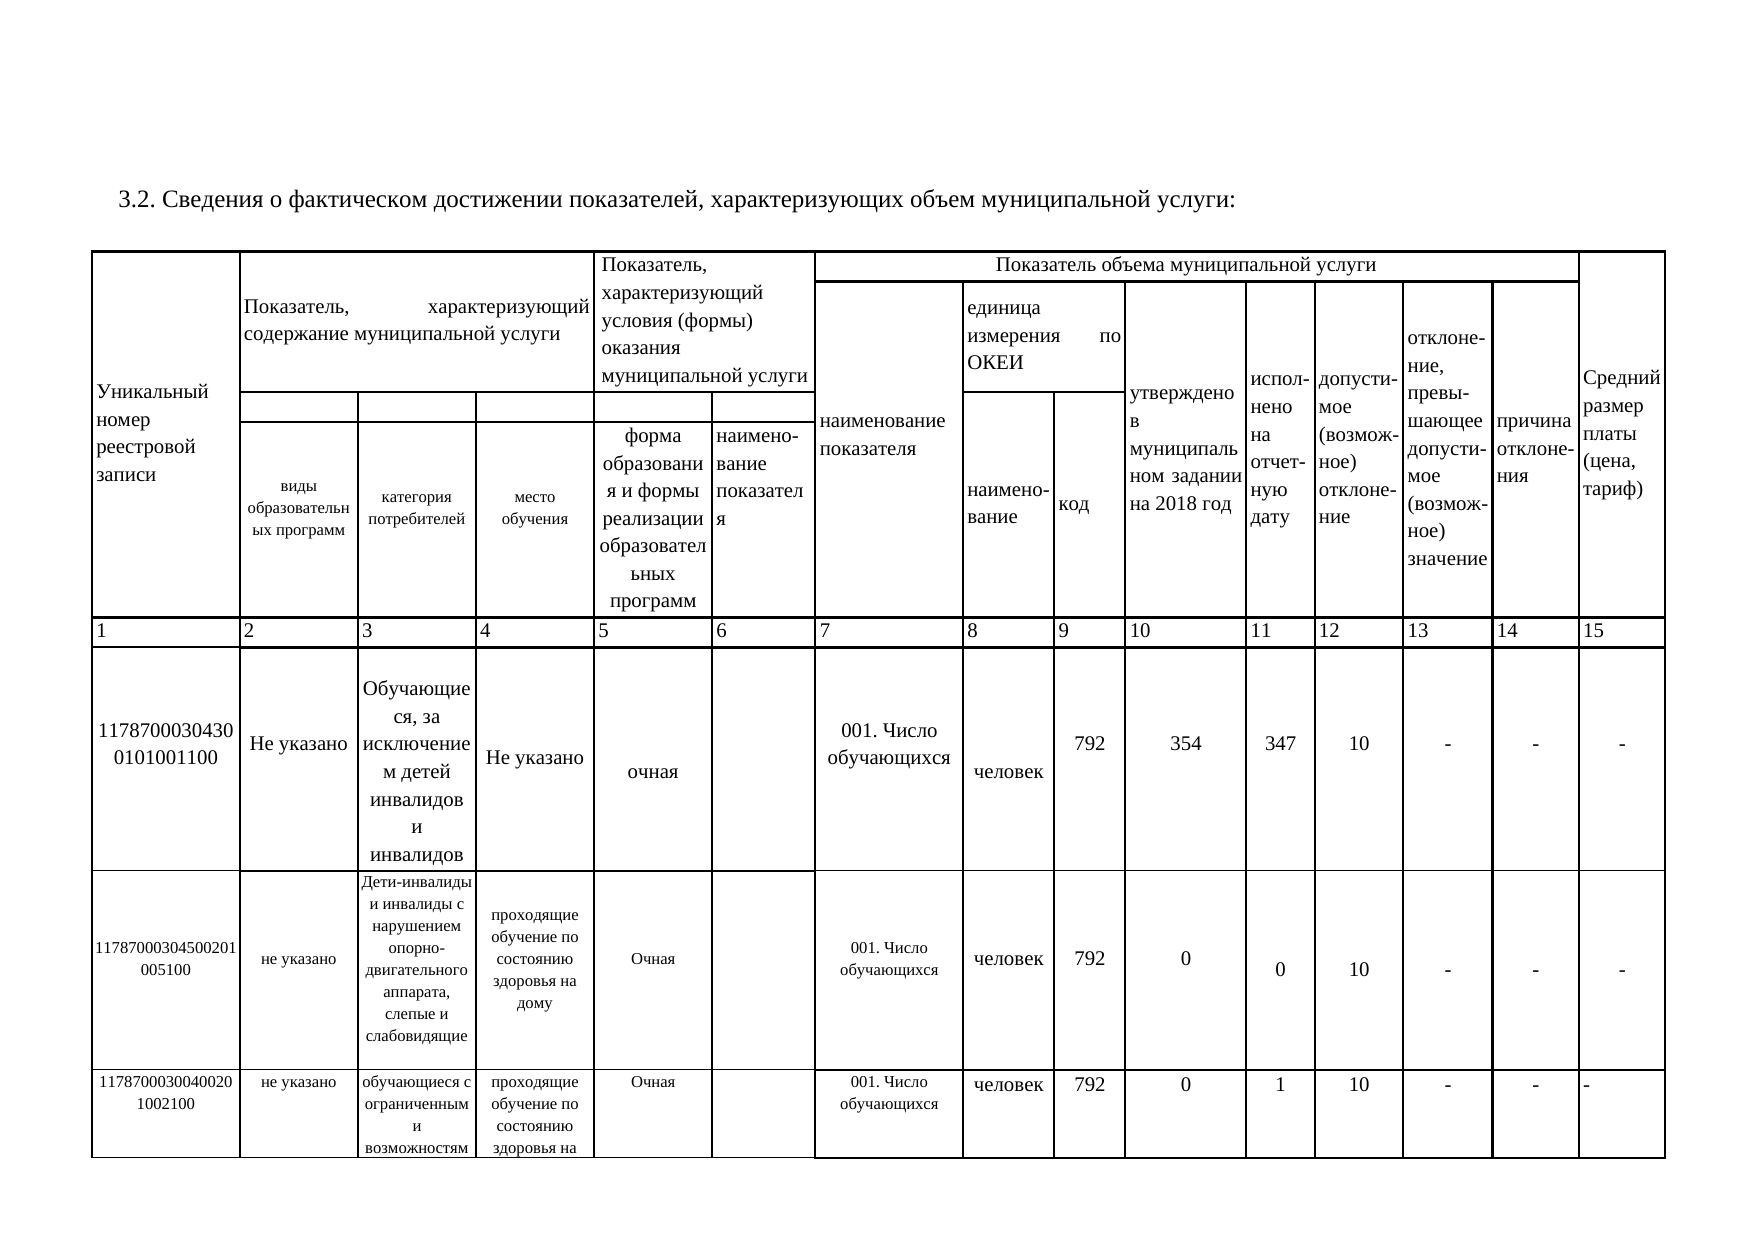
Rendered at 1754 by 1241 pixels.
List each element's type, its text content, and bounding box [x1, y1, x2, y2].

table_cell 1 [1247, 1071, 1314, 1157]
table_cell место обучения [477, 423, 593, 616]
table_cell Очная [595, 872, 711, 1069]
table_cell очная [595, 649, 711, 869]
table_cell 11 [1247, 619, 1314, 646]
table_cell 13 [1404, 619, 1491, 646]
table_cell [713, 393, 814, 421]
table_cell - [1404, 1071, 1491, 1157]
table_cell 8 [964, 619, 1053, 646]
table_cell не указано [241, 872, 357, 1069]
table_cell 2 [241, 619, 357, 646]
table_cell [477, 393, 593, 421]
table_cell - [1580, 649, 1664, 869]
table_cell отклонение, превышающее допустимое (возможное) значение [1404, 283, 1491, 616]
table_cell 792 [1055, 649, 1124, 869]
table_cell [477, 1070, 593, 1157]
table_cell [359, 1070, 475, 1157]
table_cell Не указано [477, 649, 593, 869]
table_cell - [1494, 649, 1578, 869]
table_cell человек [964, 871, 1053, 1069]
table_cell 1 [93, 619, 239, 646]
table_cell - [1494, 1071, 1578, 1157]
table_cell [713, 649, 814, 869]
table_cell виды образовательных программ [241, 423, 357, 616]
table_cell наименование показателя [816, 283, 962, 616]
table_cell - [1404, 649, 1491, 869]
table_cell наименование показателя [713, 423, 814, 616]
table_cell наименование [964, 393, 1053, 616]
table_cell 4 [477, 619, 593, 646]
table_cell человек [964, 649, 1053, 869]
table_cell категория потребителей [359, 423, 475, 616]
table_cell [93, 1070, 239, 1157]
table_cell 354 [1126, 649, 1245, 869]
table_cell - [1580, 871, 1664, 1069]
table_cell 9 [1055, 619, 1124, 646]
table_cell - [1580, 1071, 1664, 1157]
table_cell 3 [359, 619, 475, 646]
table_cell 6 [713, 619, 814, 646]
table_cell форма образования и формы реализации образовательных программ [595, 423, 711, 616]
table_header Средний размер платы (цена, тариф) [1580, 253, 1664, 616]
table_cell 7 [816, 619, 962, 646]
table_cell 792 [1055, 1071, 1124, 1157]
table_cell 10 [1316, 649, 1402, 869]
table_cell - [1494, 871, 1578, 1069]
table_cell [816, 1071, 962, 1157]
table_cell причина отклонения [1494, 283, 1578, 616]
table_cell 10 [1126, 619, 1245, 646]
table_cell Обучающиеся, за исключением детей инвалидов и инвалидов [359, 649, 475, 869]
table_header Уникальный номер реестровой записи [93, 253, 239, 616]
table_cell 10 [1316, 871, 1402, 1069]
table_cell [713, 872, 814, 1069]
table_cell 347 [1247, 649, 1314, 869]
table_cell 5 [595, 619, 711, 646]
table_cell не указано [241, 1070, 357, 1157]
table_cell Не указано [241, 649, 357, 869]
table_cell 0 [1247, 871, 1314, 1069]
table_cell 12 [1316, 619, 1402, 646]
table_header Показатель объема муниципальной услуги [816, 253, 1578, 280]
table_cell единица измерения по ОКЕИ [964, 283, 1124, 391]
table_cell утверждено в муниципальном задании на 2018 год [1126, 283, 1245, 616]
table_cell исполнено на отчетную дату [1247, 283, 1314, 616]
text 3.2. Сведения о фактическом достижении показателей, характеризующих объем муниципальной услуги: [118, 184, 1636, 213]
table_cell Очная [595, 1070, 711, 1157]
table_cell 10 [1316, 1071, 1402, 1157]
table_cell 14 [1494, 619, 1578, 646]
table_cell 0 [1126, 871, 1245, 1069]
table_cell 11787000304500201005100 [93, 871, 239, 1069]
table_cell проходящие обучение по состоянию здоровья на дому [477, 872, 593, 1069]
table_cell 001. Число обучающихся [816, 871, 962, 1069]
table_cell код [1055, 393, 1124, 616]
table_cell [241, 393, 357, 421]
table_header Показатель, характеризующий содержание муниципальной услуги [241, 253, 593, 391]
table_cell 0 [1126, 1071, 1245, 1157]
table_cell допустимое (возможное) отклонение [1316, 283, 1402, 616]
table_cell [359, 393, 475, 421]
table_cell 15 [1580, 619, 1664, 646]
table_cell [713, 1070, 814, 1157]
table_header Показатель, характеризующий условия (формы) оказания муниципальной услуги [595, 253, 814, 391]
table_cell 792 [1055, 871, 1124, 1069]
table_cell Дети-инвалиды и инвалиды с нарушением опорно-двигательного аппарата, слепые и слабовидящие [359, 872, 475, 1069]
table_cell - [1404, 871, 1491, 1069]
table_cell [595, 393, 711, 421]
table_cell человек [964, 1071, 1053, 1157]
table_cell 001. Число обучающихся [816, 649, 962, 869]
table_cell 11787000304300101001100 [93, 648, 239, 869]
